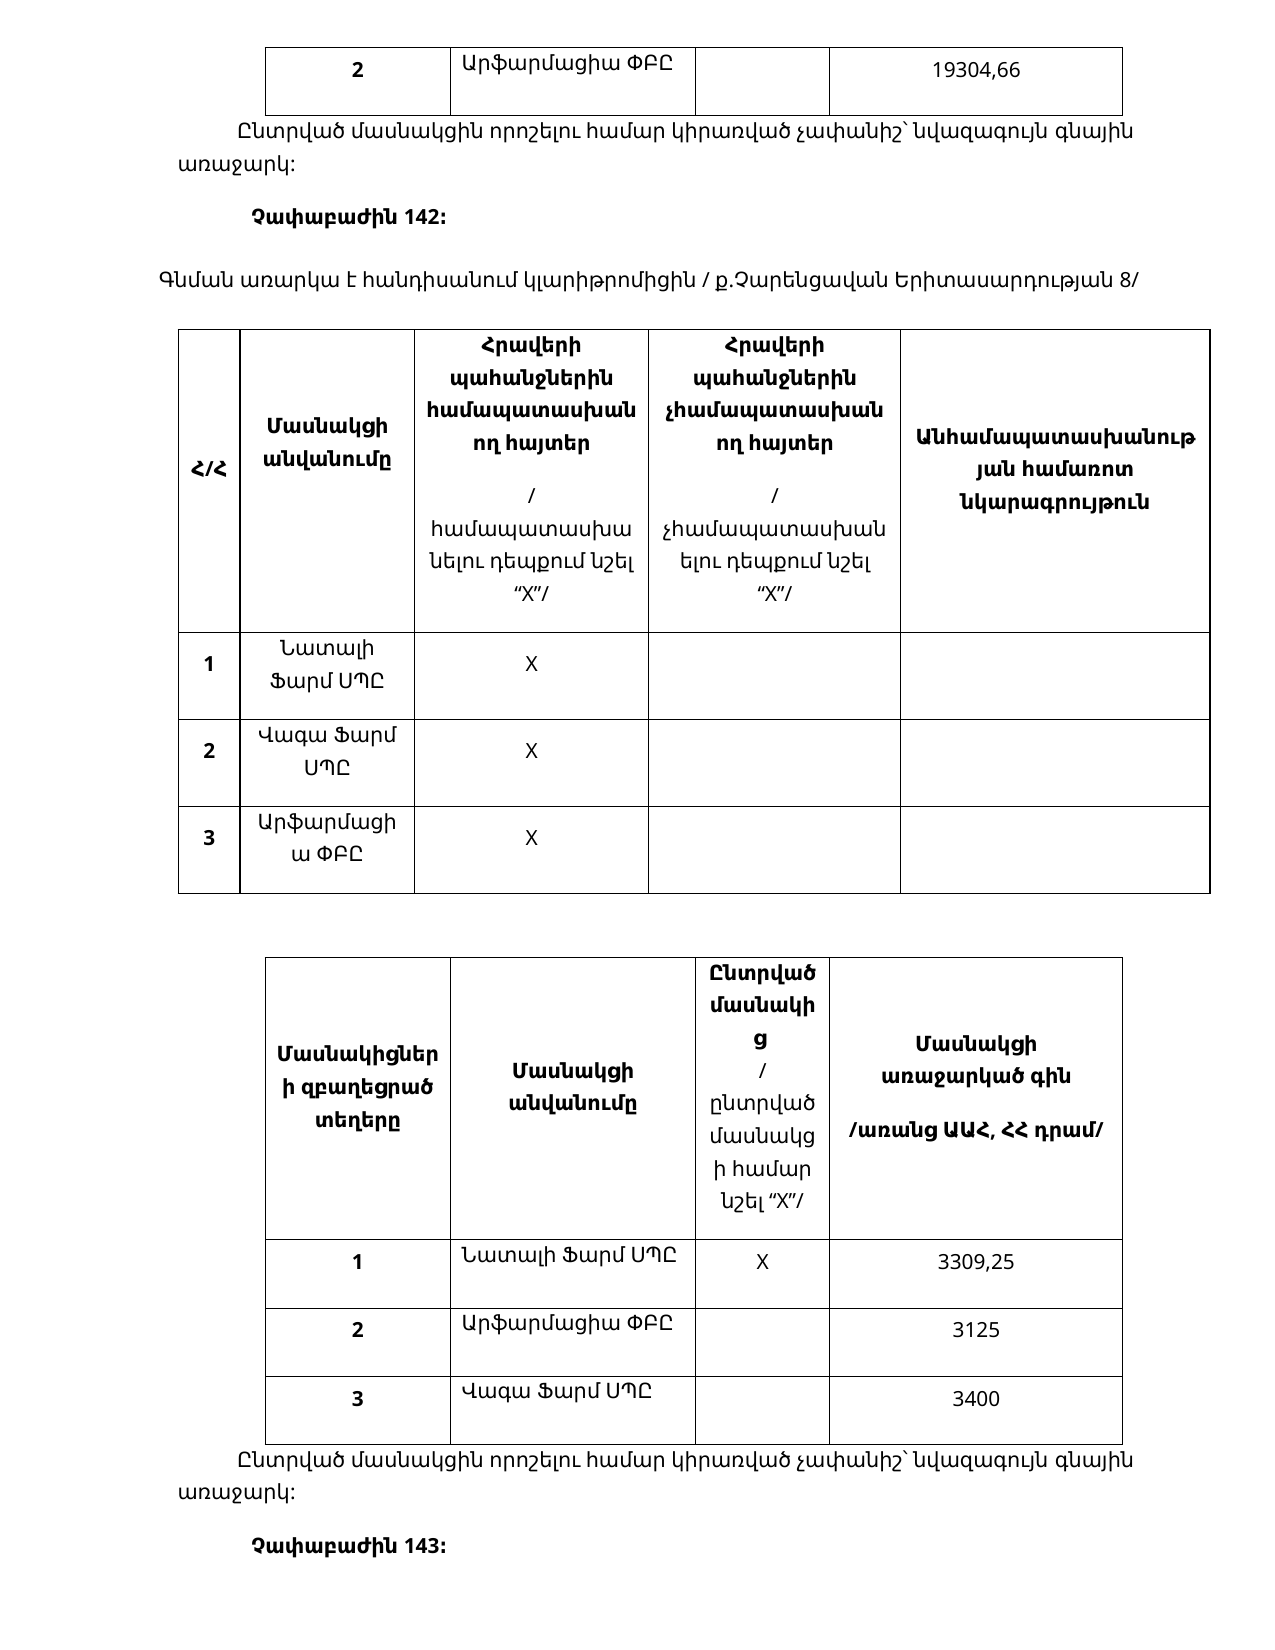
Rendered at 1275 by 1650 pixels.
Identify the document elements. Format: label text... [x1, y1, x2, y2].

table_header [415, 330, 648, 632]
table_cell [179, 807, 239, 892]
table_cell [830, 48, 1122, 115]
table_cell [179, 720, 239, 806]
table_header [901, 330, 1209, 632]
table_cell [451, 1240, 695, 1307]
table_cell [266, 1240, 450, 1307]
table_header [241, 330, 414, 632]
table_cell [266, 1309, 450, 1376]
text Ընտրված մասնակցին որոշելու համար կիրառված չափանիշ՝ նվազագույն գնային առաջարկ: [177, 1445, 1211, 1506]
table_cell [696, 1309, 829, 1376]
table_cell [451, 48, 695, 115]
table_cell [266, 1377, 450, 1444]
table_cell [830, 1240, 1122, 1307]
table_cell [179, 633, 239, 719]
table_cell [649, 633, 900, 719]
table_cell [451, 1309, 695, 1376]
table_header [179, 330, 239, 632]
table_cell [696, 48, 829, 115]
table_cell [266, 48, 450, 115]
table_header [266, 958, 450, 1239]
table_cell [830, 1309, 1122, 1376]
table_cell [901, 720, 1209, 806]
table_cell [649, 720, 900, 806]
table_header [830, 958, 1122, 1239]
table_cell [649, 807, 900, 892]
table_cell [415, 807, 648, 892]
text Չափաբաժին 143։ [177, 1531, 1211, 1559]
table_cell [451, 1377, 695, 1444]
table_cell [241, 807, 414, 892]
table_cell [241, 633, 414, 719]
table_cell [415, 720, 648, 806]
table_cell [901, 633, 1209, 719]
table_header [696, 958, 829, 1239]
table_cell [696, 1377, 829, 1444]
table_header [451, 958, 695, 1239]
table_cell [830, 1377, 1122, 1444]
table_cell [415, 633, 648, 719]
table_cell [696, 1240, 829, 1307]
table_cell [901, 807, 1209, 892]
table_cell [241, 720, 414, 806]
text Գնման առարկա է հանդիսանում կլարիթրոմիցին / ք.Չարենցավան Երիտասարդության 8/ [158, 266, 1211, 294]
text Ընտրված մասնակցին որոշելու համար կիրառված չափանիշ՝ նվազագույն գնային առաջարկ: [177, 116, 1211, 177]
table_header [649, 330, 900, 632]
text Չափաբաժին 142։ [177, 202, 1211, 231]
